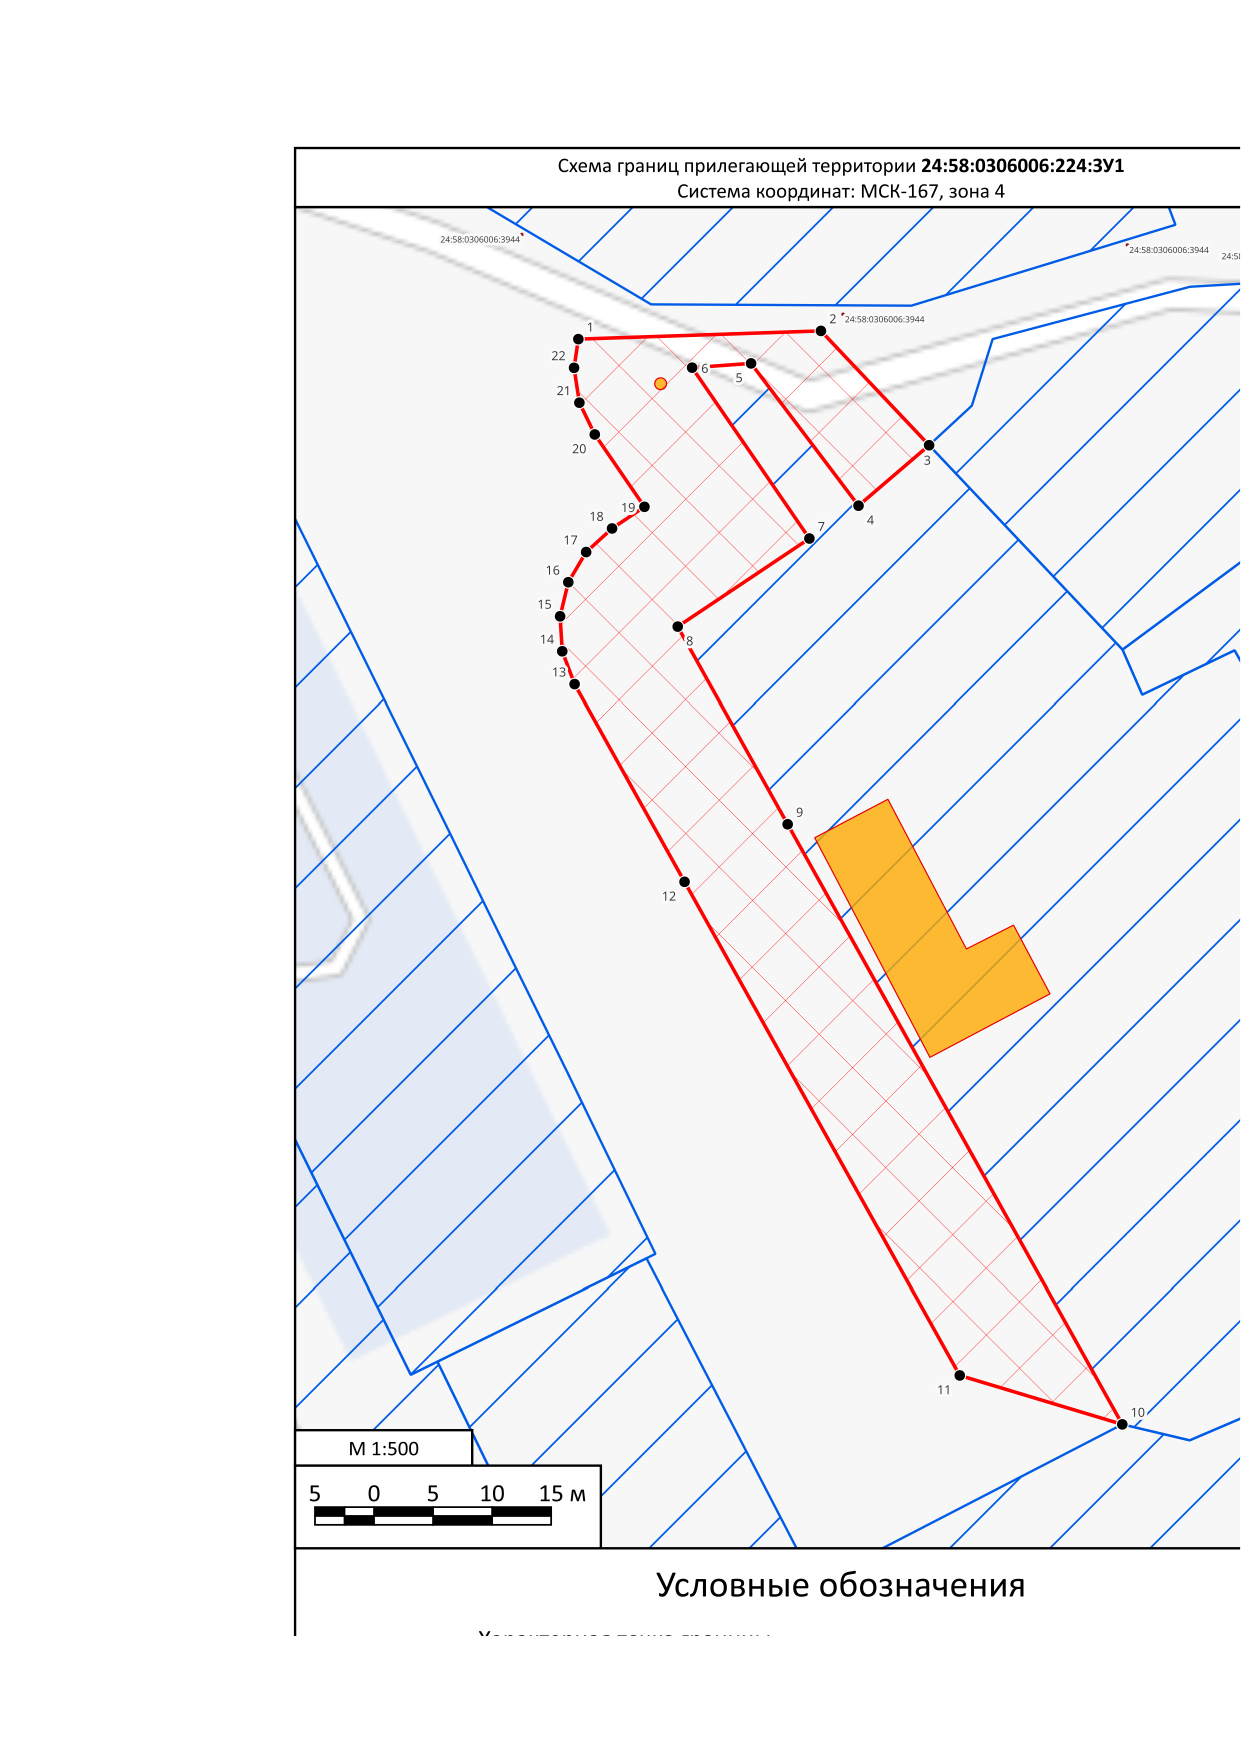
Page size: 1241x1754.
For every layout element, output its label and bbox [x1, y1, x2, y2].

picture [177, 118, 1241, 1636]
